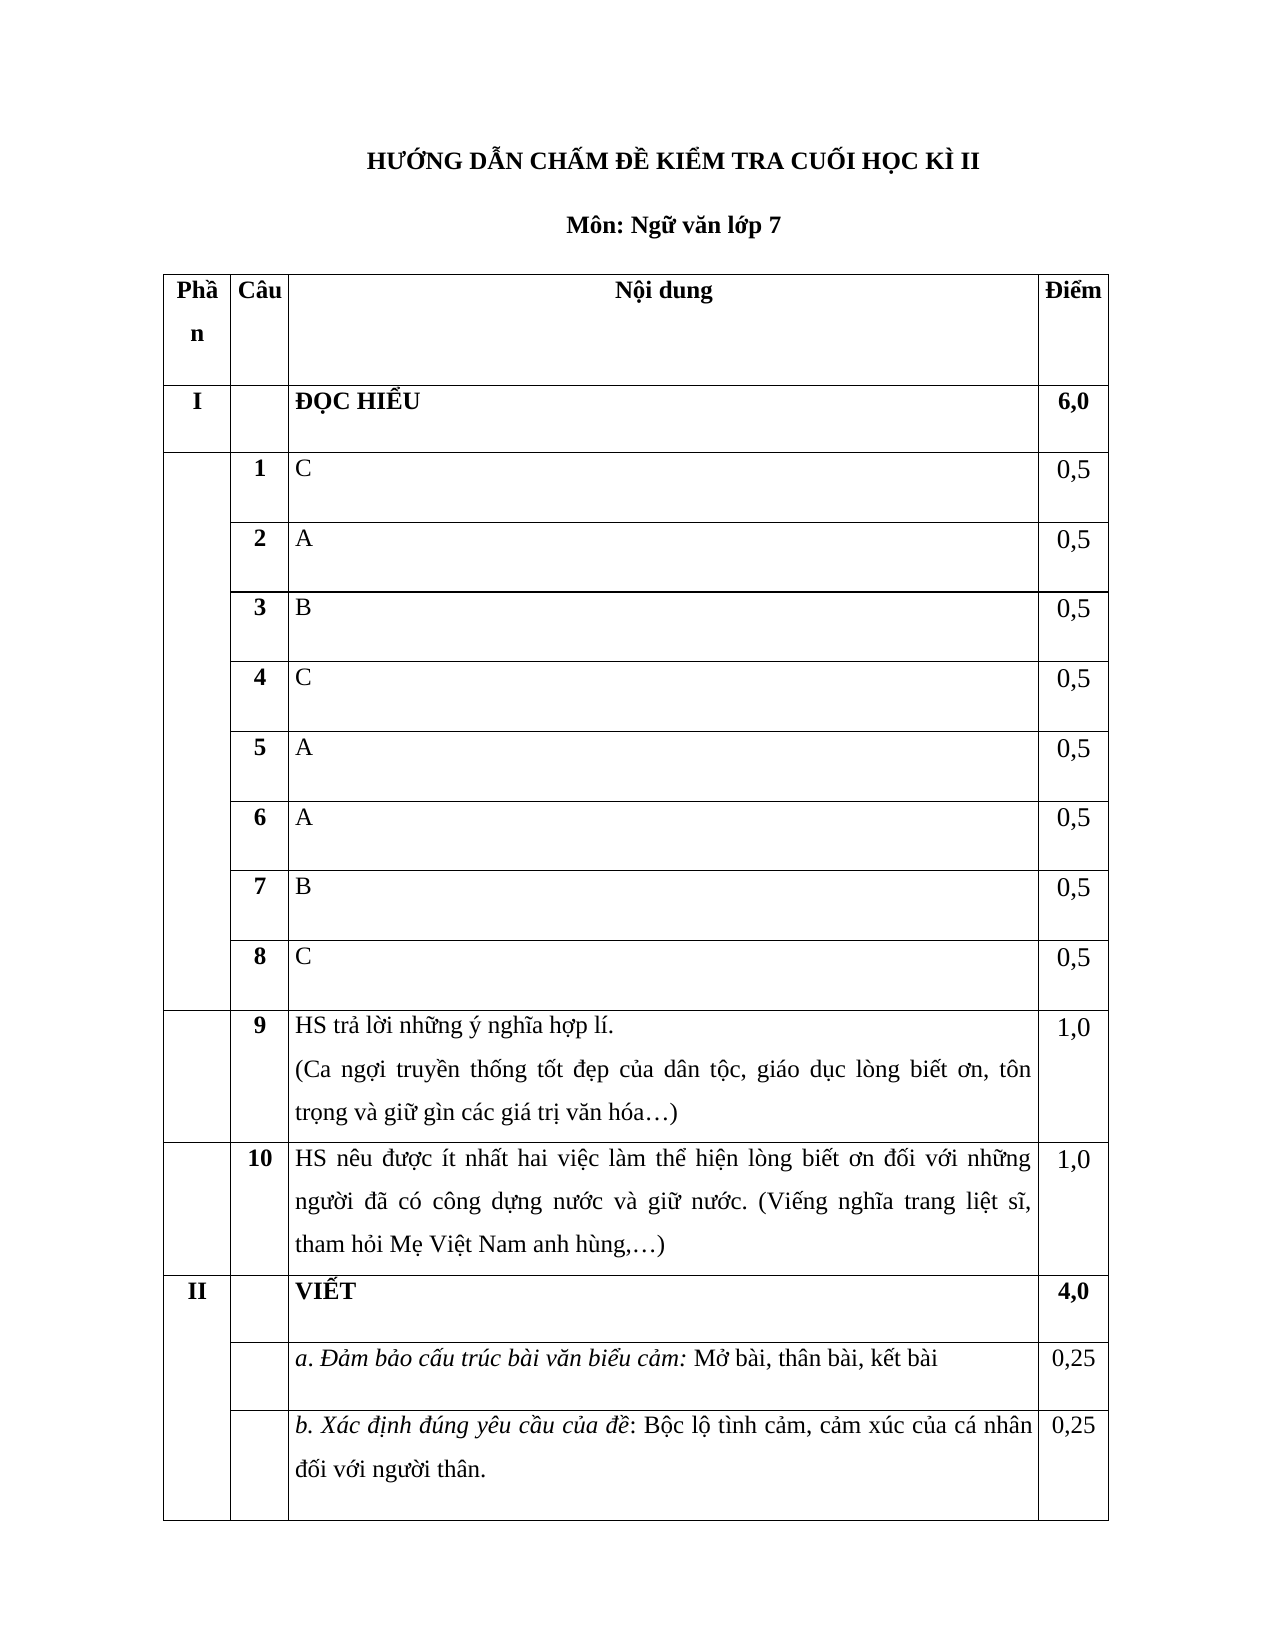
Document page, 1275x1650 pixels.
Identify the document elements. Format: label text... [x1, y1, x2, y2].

table_cell 0,5 [1039, 802, 1108, 870]
table_cell 0,5 [1039, 941, 1108, 1009]
text Môn: Ngữ văn lớp 7 [103, 210, 1169, 239]
table_cell 3 [231, 593, 288, 661]
table_cell 10 [231, 1143, 288, 1275]
table_cell VIẾT [289, 1276, 1038, 1342]
table_cell HS trả lời những ý nghĩa hợp lí. (Ca ngợi truyền thống tốt đẹp của dân tộc, giáo dục lòng biết ơn, tôn trọng và giữ gìn các giá trị văn hóa…) [289, 1011, 1038, 1142]
table_cell 4 [231, 662, 288, 731]
table_cell 1,0 [1039, 1011, 1108, 1142]
table_cell b. Xác định đúng yêu cầu của đề: Bộc lộ tình cảm, cảm xúc của cá nhân đối với người thân. [289, 1411, 1038, 1520]
table_cell a. Đảm bảo cấu trúc bài văn biểu cảm: Mở bài, thân bài, kết bài [289, 1343, 1038, 1409]
table_cell HS nêu được ít nhất hai việc làm thể hiện lòng biết ơn đối với những người đã có công dựng nước và giữ nước. (Viếng nghĩa trang liệt sĩ, tham hỏi Mẹ Việt Nam anh hùng,…) [289, 1143, 1038, 1275]
table_cell 5 [231, 732, 288, 801]
table_cell C [289, 662, 1038, 731]
table_cell [231, 1411, 288, 1520]
table_cell 0,5 [1039, 732, 1108, 801]
table_cell 8 [231, 941, 288, 1009]
table_header Câu [231, 275, 288, 385]
table_cell [231, 1343, 288, 1409]
table_header Nội dung [289, 275, 1038, 385]
table_cell A [289, 523, 1038, 591]
table_cell 1,0 [1039, 1143, 1108, 1275]
table_cell [231, 1276, 288, 1342]
table_cell 7 [231, 871, 288, 940]
table_cell 6,0 [1039, 386, 1108, 452]
table_cell C [289, 941, 1038, 1009]
table_cell 9 [231, 1011, 288, 1142]
table_header Phần [164, 275, 230, 385]
table_cell B [289, 871, 1038, 940]
table_cell I [164, 386, 230, 452]
table_cell 0,5 [1039, 523, 1108, 591]
table_cell 6 [231, 802, 288, 870]
table_cell 0,5 [1039, 871, 1108, 940]
table_cell 4,0 [1039, 1276, 1108, 1342]
table_cell II [164, 1276, 230, 1520]
table_cell [164, 453, 230, 1009]
table_cell 0,5 [1039, 662, 1108, 731]
table_cell 2 [231, 523, 288, 591]
table_cell [164, 1143, 230, 1275]
table_cell ĐỌC HIỂU [289, 386, 1038, 452]
table_cell 0,5 [1039, 593, 1108, 661]
table_cell 1 [231, 453, 288, 522]
table_cell [231, 386, 288, 452]
table_cell A [289, 732, 1038, 801]
table_cell 0,25 [1039, 1343, 1108, 1409]
text HƯỚNG DẪN CHẤM ĐỀ KIỂM TRA CUỐI HỌC KÌ II [103, 146, 1169, 175]
table_cell [164, 1011, 230, 1142]
table_cell A [289, 802, 1038, 870]
table_header Điểm [1039, 275, 1108, 385]
table_cell B [289, 593, 1038, 661]
table_cell C [289, 453, 1038, 522]
table_cell 0,25 [1039, 1411, 1108, 1520]
table_cell 0,5 [1039, 453, 1108, 522]
